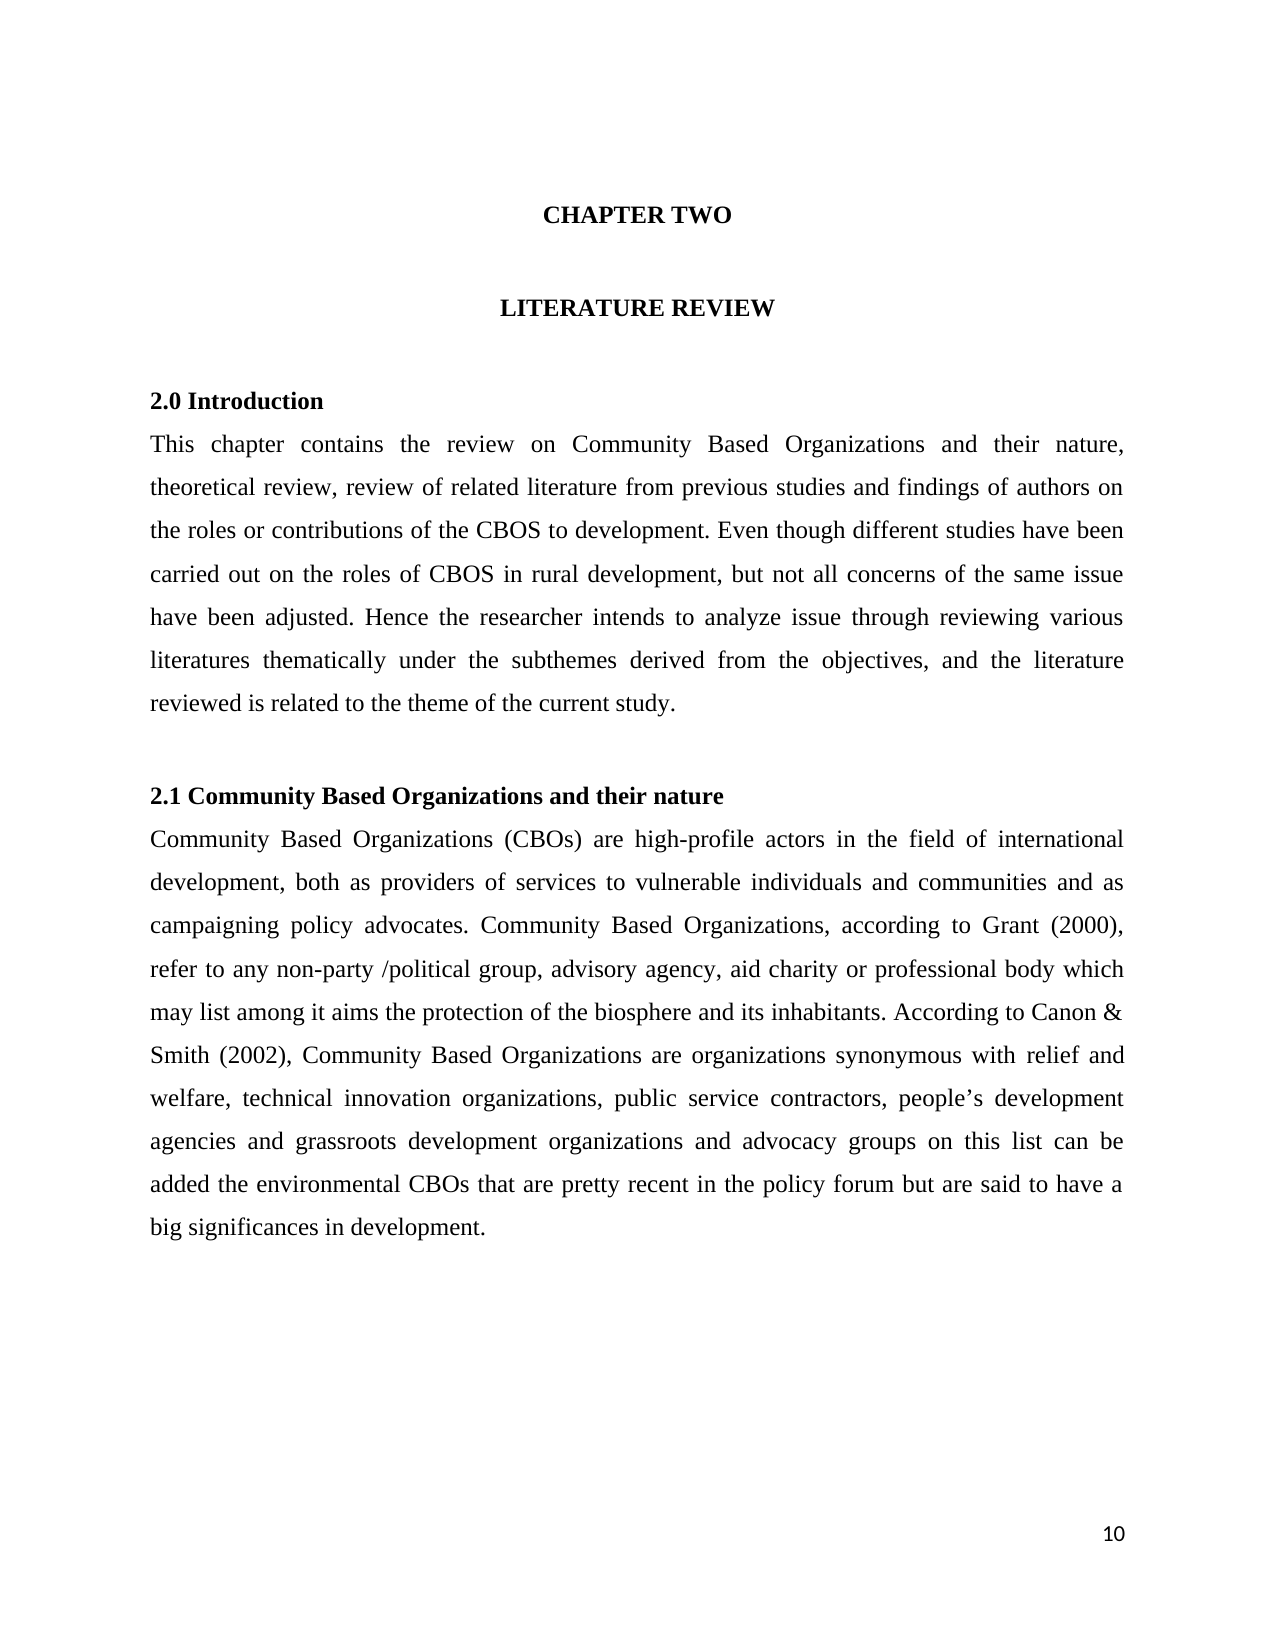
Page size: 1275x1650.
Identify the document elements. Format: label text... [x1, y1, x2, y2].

text This chapter contains the review on Community Based Organizations and their nature, theoretical review, review of related literature from previous studies and findings of authors on the roles or contributions of the CBOS to development. Even though different studies have been carried out on the roles of CBOS in rural development, but not all concerns of the same issue have been adjusted. Hence the researcher intends to analyze issue through reviewing various literatures thematically under the subthemes derived from the objectives, and the literature reviewed is related to the theme of the current study. [150, 429, 1125, 717]
subtitle 2.1 Community Based Organizations and their nature [150, 781, 1125, 810]
subtitle CHAPTER TWO [150, 200, 1125, 229]
subtitle LITERATURE REVIEW [150, 293, 1125, 322]
text Community Based Organizations (CBOs) are high-profile actors in the field of international development, both as providers of services to vulnerable individuals and communities and as campaigning policy advocates. Community Based Organizations, according to Grant (2000), refer to any non-party /political group, advisory agency, aid charity or professional body which may list among it aims the protection of the biosphere and its inhabitants. According to Canon & Smith (2002), Community Based Organizations are organizations synonymous with relief and welfare, technical innovation organizations, public service contractors, people’s development agencies and grassroots development organizations and advocacy groups on this list can be added the environmental CBOs that are pretty recent in the policy forum but are said to have a big significances in development. [150, 824, 1125, 1241]
subtitle 2.0 Introduction [150, 386, 1125, 415]
